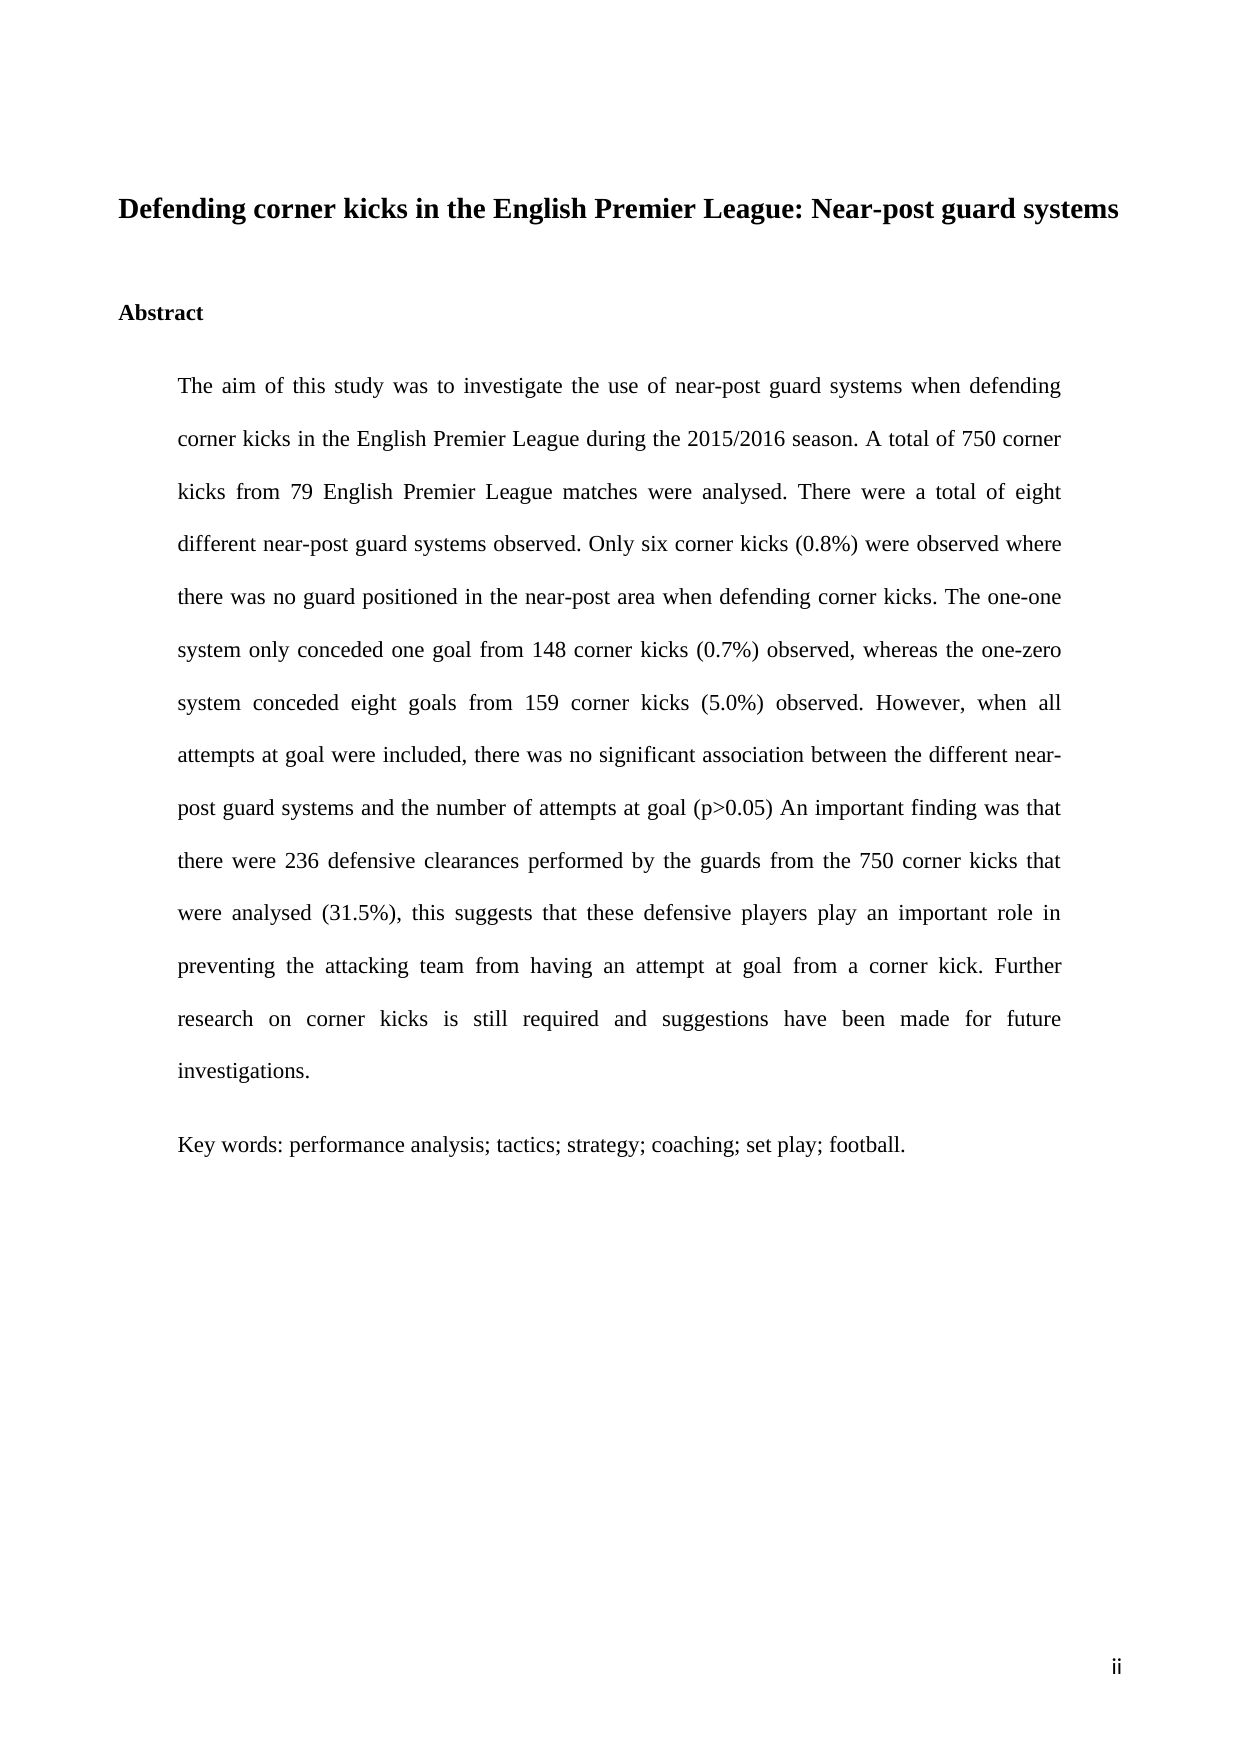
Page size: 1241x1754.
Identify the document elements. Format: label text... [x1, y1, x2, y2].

text The aim of this study was to investigate the use of near-post guard systems when defending corner kicks in the English Premier League during the 2015/2016 season. A total of 750 corner kicks from 79 English Premier League matches were analysed. There were a total of eight different near-post guard systems observed. Only six corner kicks (0.8%) were observed where there was no guard positioned in the near-post area when defending corner kicks. The one-one system only conceded one goal from 148 corner kicks (0.7%) observed, whereas the one-zero system conceded eight goals from 159 corner kicks (5.0%) observed. However, when all attempts at goal were included, there was no significant association between the different near-post guard systems and the number of attempts at goal (p>0.05) An important finding was that there were 236 defensive clearances performed by the guards from the 750 corner kicks that were analysed (31.5%), this suggests that these defensive players play an important role in preventing the attacking team from having an attempt at goal from a corner kick. Further research on corner kicks is still required and suggestions have been made for future investigations. [177, 372, 1063, 1084]
text Defending corner kicks in the English Premier League: Near-post guard systems [118, 192, 1122, 225]
text Key words: performance analysis; tactics; strategy; coaching; set play; football. [177, 1131, 1063, 1157]
text Abstract [118, 299, 1122, 325]
